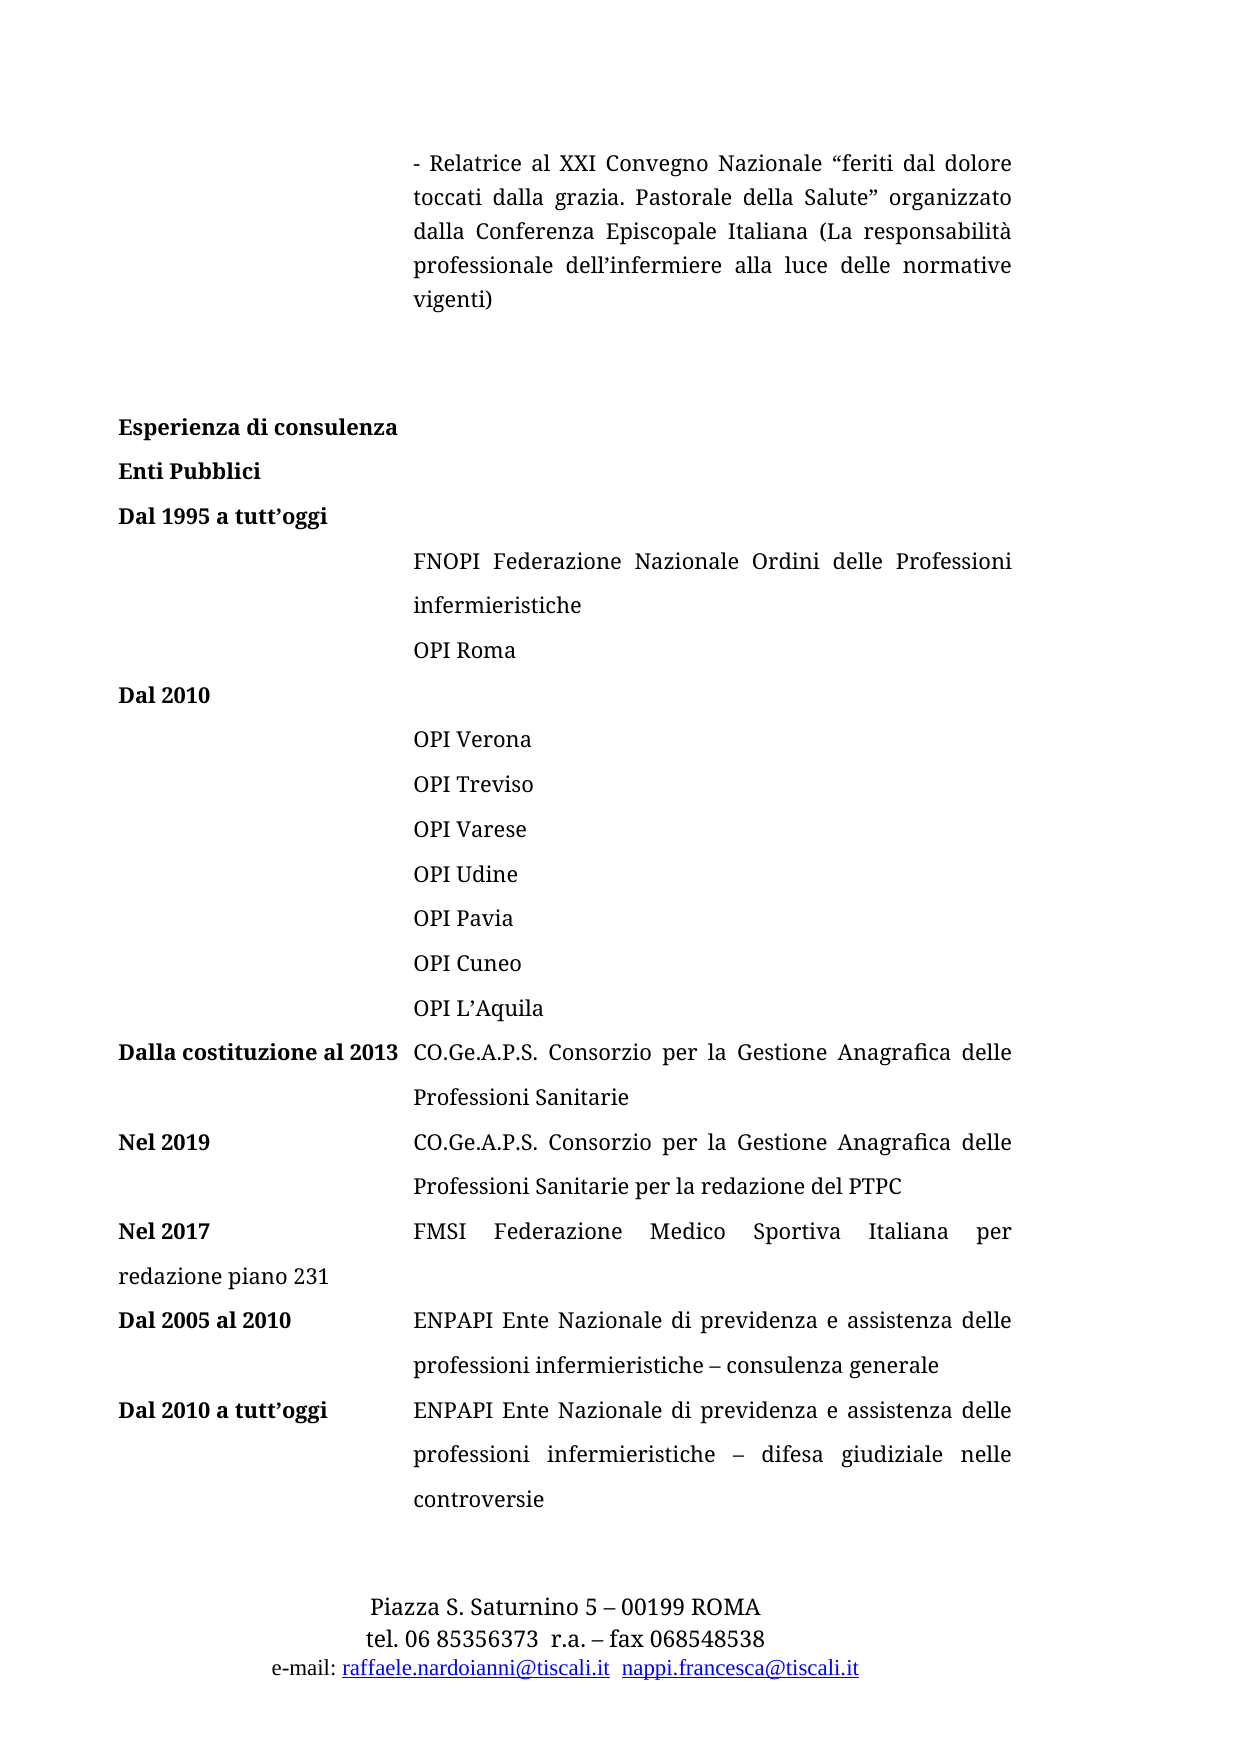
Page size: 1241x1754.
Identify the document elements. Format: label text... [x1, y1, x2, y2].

text OPI Pavia [339, 903, 1012, 933]
text Enti Pubblici [118, 456, 1012, 486]
text Dal 2010 a tutt’oggi ENPAPI Ente Nazionale di previdenza e assistenza delle professioni infermieristiche – difesa giudiziale nelle controversie [118, 1395, 1012, 1514]
text Esperienza di consulenza [118, 412, 1012, 441]
text Nel 2017 FMSI Federazione Medico Sportiva Italiana per redazione piano 231 [118, 1216, 1012, 1291]
text Dal 1995 a tutt’oggi [118, 501, 1012, 531]
list - Relatrice al XXI Convegno Nazionale “feriti dal dolore toccati dalla grazia. Pastorale della Salute” organizzato dalla Conferenza Episcopale Italiana (La responsabilità professionale dell’infermiere alla luce delle normative vigenti) [413, 148, 1012, 314]
text OPI Roma [339, 635, 1012, 665]
text OPI Cuneo [339, 948, 1012, 978]
text OPI Treviso [339, 769, 1012, 799]
text Dalla costituzione al 2013 CO.Ge.A.P.S. Consorzio per la Gestione Anagrafica delle Professioni Sanitarie [118, 1037, 1012, 1112]
text Dal 2005 al 2010 ENPAPI Ente Nazionale di previdenza e assistenza delle professioni infermieristiche – consulenza generale [118, 1305, 1012, 1380]
text Dal 2010 [118, 680, 1012, 709]
text Nel 2019 CO.Ge.A.P.S. Consorzio per la Gestione Anagrafica delle Professioni Sanitarie per la redazione del PTPC [118, 1127, 1012, 1201]
text OPI L’Aquila [339, 993, 1012, 1022]
text OPI Verona [339, 724, 1012, 754]
text FNOPI Federazione Nazionale Ordini delle Professioni infermieristiche [413, 546, 1012, 620]
text OPI Varese [339, 814, 1012, 844]
text OPI Udine [339, 858, 1012, 888]
